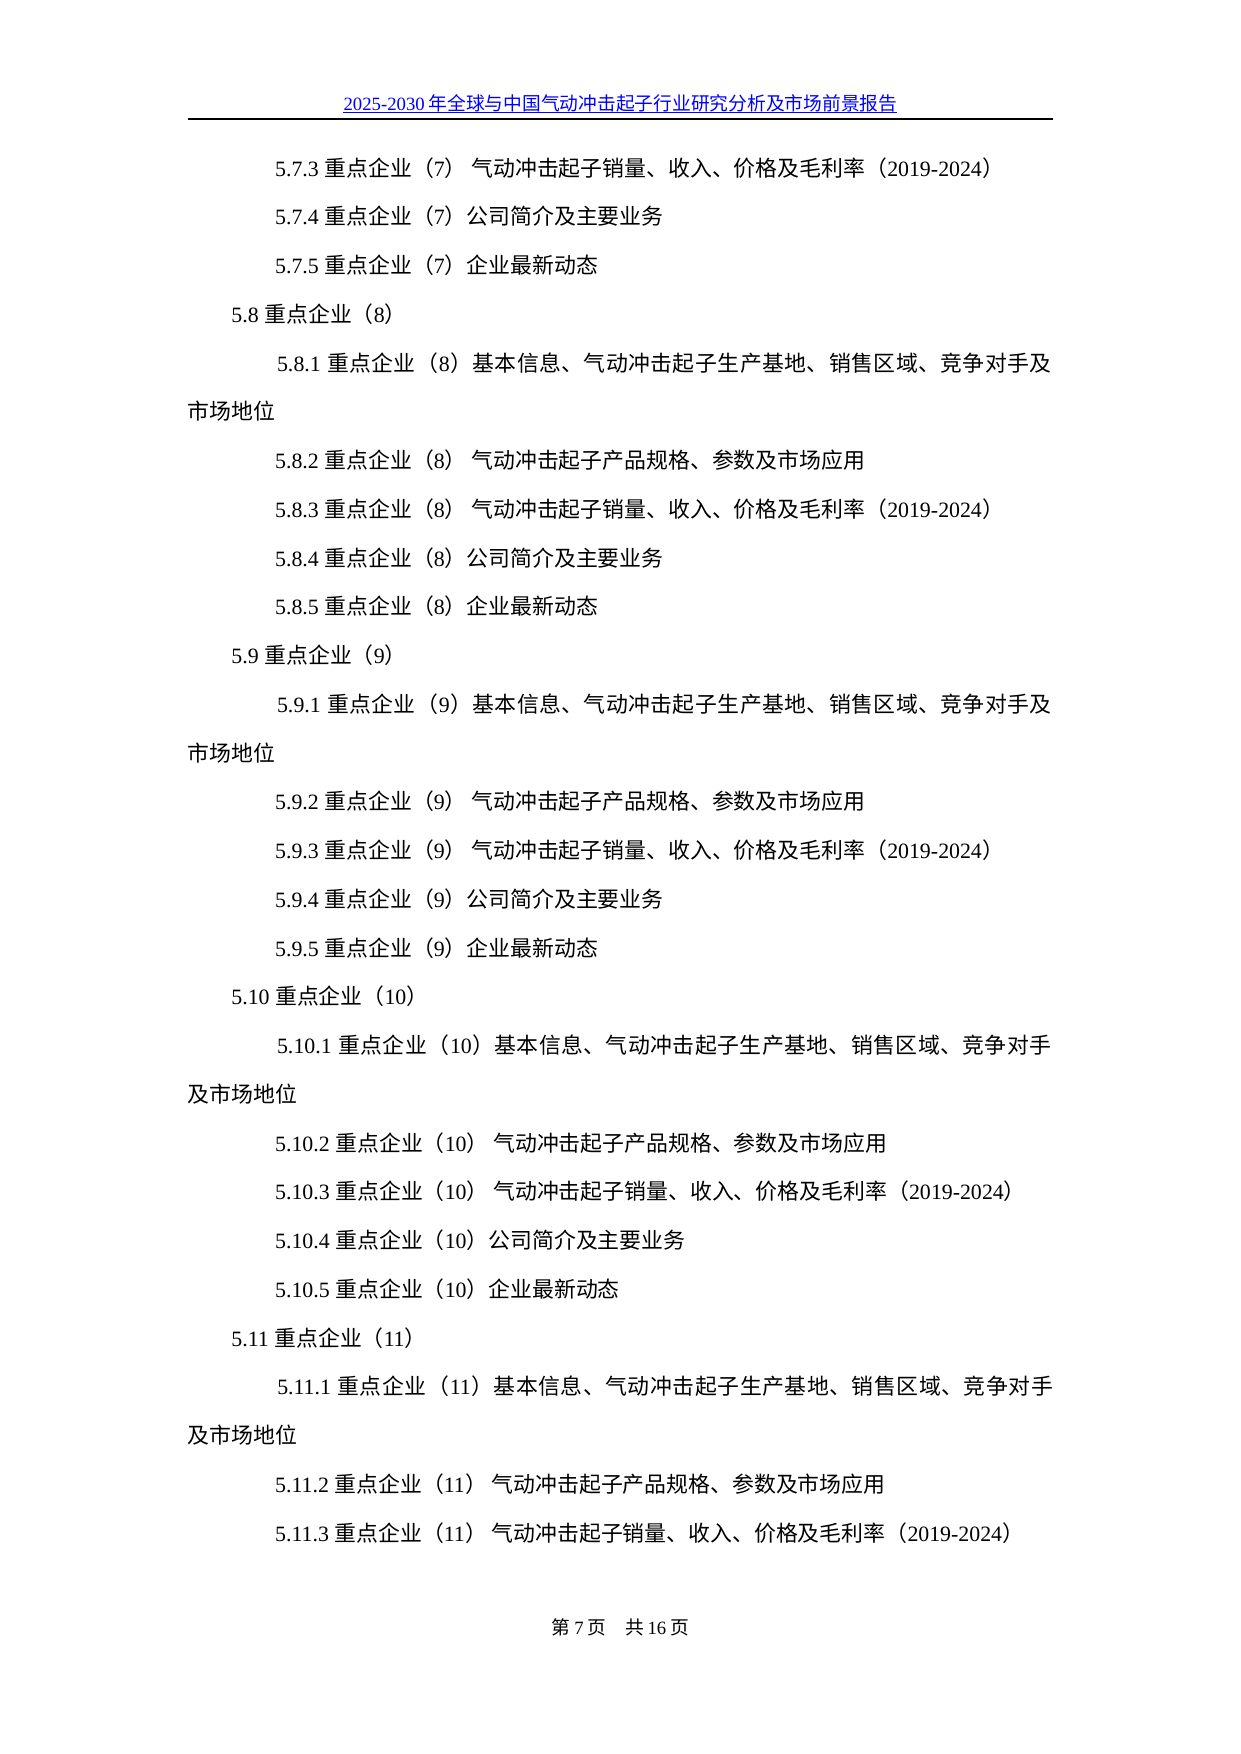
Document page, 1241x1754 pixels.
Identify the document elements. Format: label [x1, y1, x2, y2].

text [187, 150, 1053, 1548]
